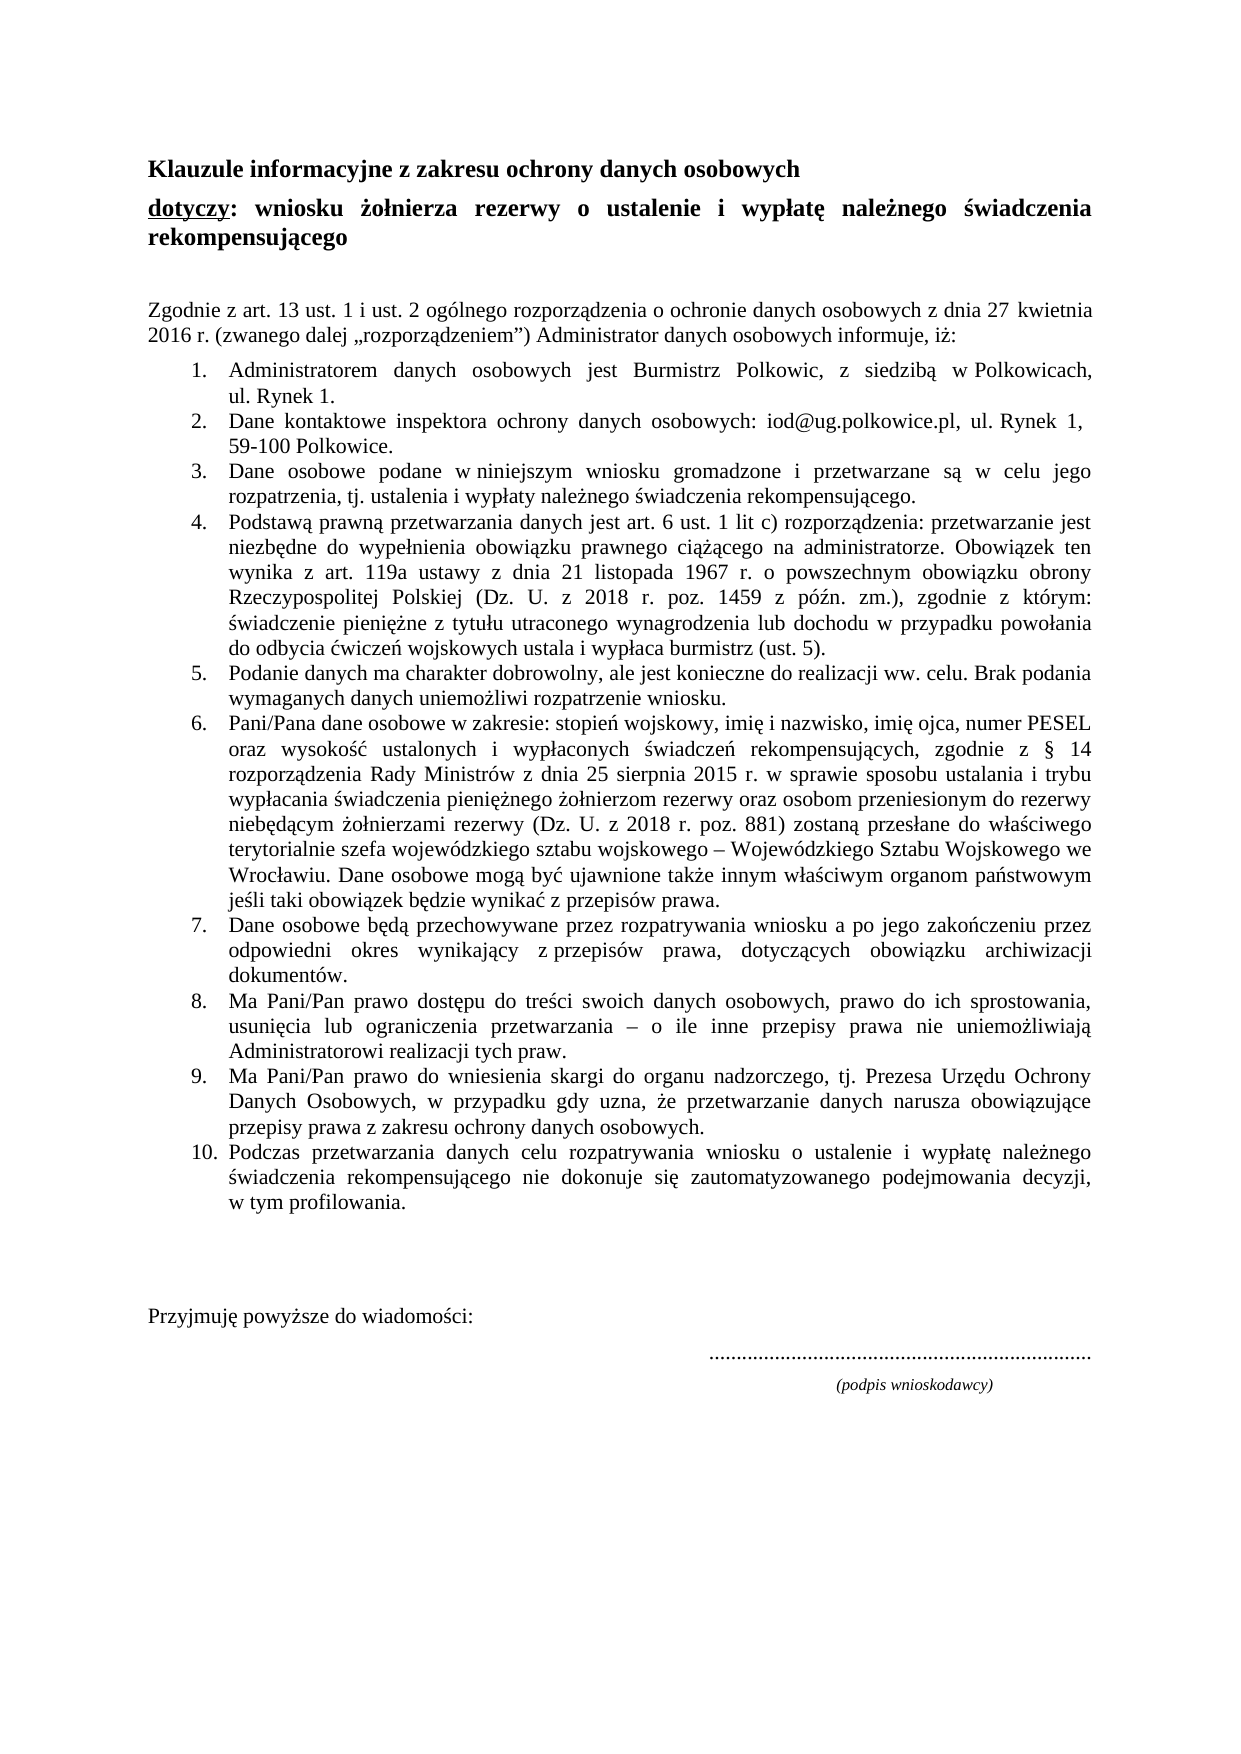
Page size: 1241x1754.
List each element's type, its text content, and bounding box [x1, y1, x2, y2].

list Dane osobowe podane w niniejszym wniosku gromadzone i przetwarzane są w celu jego rozpatrzenia, tj. ustalenia i wypłaty należnego świadczenia rekompensującego. [191, 458, 1093, 509]
list Podczas przetwarzania danych celu rozpatrywania wniosku o ustalenie i wypłatę należnego świadczenia rekompensującego nie dokonuje się zautomatyzowanego podejmowania decyzji, w tym profilowania. [191, 1139, 1093, 1214]
list Ma Pani/Pan prawo do wniesienia skargi do organu nadzorczego, tj. Prezesa Urzędu Ochrony Danych Osobowych, w przypadku gdy uzna, że przetwarzanie danych narusza obowiązujące przepisy prawa z zakresu ochrony danych osobowych. [191, 1063, 1093, 1139]
list Ma Pani/Pan prawo dostępu do treści swoich danych osobowych, prawo do ich sprostowania, usunięcia lub ograniczenia przetwarzania – o ile inne przepisy prawa nie uniemożliwiają Administratorowi realizacji tych praw. [191, 988, 1093, 1063]
text Klauzule informacyjne z zakresu ochrony danych osobowych [148, 154, 1093, 183]
list Pani/Pana dane osobowe w zakresie: stopień wojskowy, imię i nazwisko, imię ojca, numer PESEL oraz wysokość ustalonych i wypłaconych świadczeń rekompensujących, zgodnie z § 14 rozporządzenia Rady Ministrów z dnia 25 sierpnia 2015 r. w sprawie sposobu ustalania i trybu wypłacania świadczenia pieniężnego żołnierzom rezerwy oraz osobom przeniesionym do rezerwy niebędącym żołnierzami rezerwy (Dz. U. z 2018 r. poz. 881) zostaną przesłane do właściwego terytorialnie szefa wojewódzkiego sztabu wojskowego – Wojewódzkiego Sztabu Wojskowego we Wrocławiu. Dane osobowe mogą być ujawnione także innym właściwym organom państwowym jeśli taki obowiązek będzie wynikać z przepisów prawa. [191, 710, 1093, 912]
list Administratorem danych osobowych jest Burmistrz Polkowic, z siedzibą w Polkowicach, ul. Rynek 1. [191, 357, 1093, 408]
text ...................................................................... [148, 1339, 1093, 1364]
list Dane osobowe będą przechowywane przez rozpatrywania wniosku a po jego zakończeniu przez odpowiedni okres wynikający z przepisów prawa, dotyczących obowiązku archiwizacji dokumentów. [191, 912, 1093, 988]
list Dane kontaktowe inspektora ochrony danych osobowych: iod@ug.polkowice.pl, ul. Rynek 1, 59-100 Polkowice. [191, 408, 1093, 458]
text Przyjmuję powyższe do wiadomości: [148, 1303, 1093, 1328]
text (podpis wnioskodawcy) [148, 1374, 1093, 1394]
list Podstawą prawną przetwarzania danych jest art. 6 ust. 1 lit c) rozporządzenia: przetwarzanie jest niezbędne do wypełnienia obowiązku prawnego ciążącego na administratorze. Obowiązek ten wynika z art. 119a ustawy z dnia 21 listopada 1967 r. o powszechnym obowiązku obrony Rzeczypospolitej Polskiej (Dz. U. z 2018 r. poz. 1459 z późn. zm.), zgodnie z którym: świadczenie pieniężne z tytułu utraconego wynagrodzenia lub dochodu w przypadku powołania do odbycia ćwiczeń wojskowych ustala i wypłaca burmistrz (ust. 5). [191, 509, 1093, 660]
list Podanie danych ma charakter dobrowolny, ale jest konieczne do realizacji ww. celu. Brak podania wymaganych danych uniemożliwi rozpatrzenie wniosku. [191, 660, 1093, 710]
text Zgodnie z art. 13 ust. 1 i ust. 2 ogólnego rozporządzenia o ochronie danych osobowych z dnia 27 kwietnia 2016 r. (zwanego dalej „rozporządzeniem”) Administrator danych osobowych informuje, iż: [148, 297, 1093, 347]
text dotyczy: wniosku żołnierza rezerwy o ustalenie i wypłatę należnego świadczenia rekompensującego [148, 193, 1093, 251]
